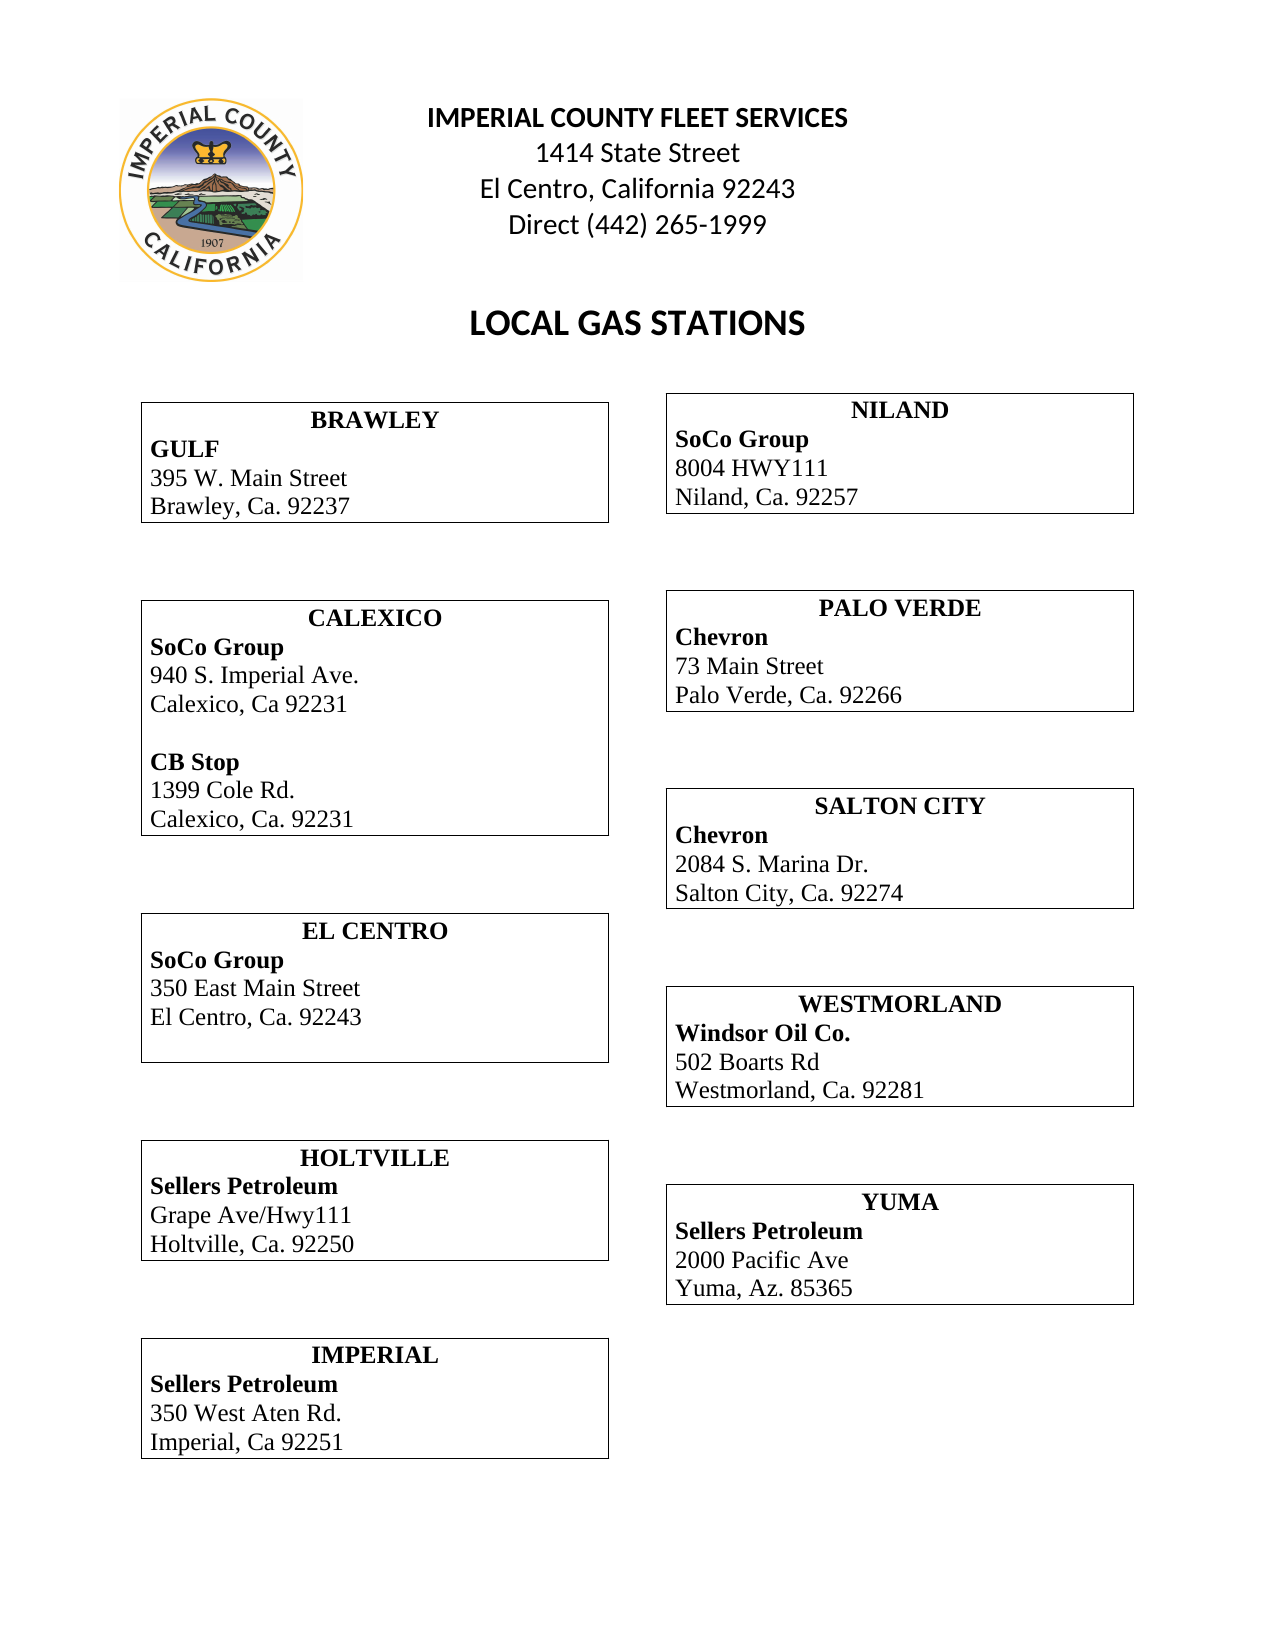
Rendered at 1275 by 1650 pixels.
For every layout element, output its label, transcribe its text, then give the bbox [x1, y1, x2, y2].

text BRAWLEY [142, 403, 608, 434]
text Niland, Ca. 92257 [667, 479, 1133, 513]
text El Centro, Ca. 92243 [150, 1002, 600, 1031]
text HOLTVILLE [142, 1141, 608, 1171]
text SoCo Group [150, 945, 600, 973]
text CALEXICO [142, 601, 608, 632]
text 8004 HWY111 [675, 453, 1125, 479]
text EL CENTRO [142, 914, 608, 945]
text Yuma, Az. 85365 [667, 1270, 1133, 1304]
text 350 West Aten Rd. [150, 1398, 600, 1424]
text SoCo Group [675, 424, 1125, 453]
text 73 Main Street [675, 651, 1125, 677]
text Chevron [675, 820, 1125, 849]
text 2000 Pacific Ave [675, 1245, 1125, 1270]
text Sellers Petroleum [150, 1369, 600, 1398]
text SALTON CITY [667, 789, 1133, 820]
text Holtville, Ca. 92250 [142, 1226, 608, 1260]
text IMPERIAL [142, 1339, 608, 1369]
text SoCo Group [150, 632, 600, 661]
text NILAND [667, 394, 1133, 424]
text Imperial, Ca 92251 [142, 1424, 608, 1458]
text Palo Verde, Ca. 92266 [667, 677, 1133, 711]
text Windsor Oil Co. [675, 1018, 1125, 1047]
text Sellers Petroleum [150, 1171, 600, 1200]
text YUMA [667, 1185, 1133, 1216]
text Brawley, Ca. 92237 [142, 488, 608, 522]
text 395 W. Main Street [150, 463, 600, 488]
text 502 Boarts Rd [675, 1047, 1125, 1072]
text 2084 S. Marina Dr. [675, 849, 1125, 874]
text 1399 Cole Rd. [150, 776, 600, 801]
text CB Stop [150, 747, 600, 776]
picture [118, 98, 304, 282]
text GULF [150, 434, 600, 463]
text Chevron [675, 622, 1125, 651]
text 940 S. Imperial Ave. [150, 661, 600, 689]
text PALO VERDE [667, 591, 1133, 622]
text Sellers Petroleum [675, 1216, 1125, 1245]
text Calexico, Ca. 92231 [142, 801, 608, 835]
text 350 East Main Street [150, 973, 600, 1002]
text Calexico, Ca 92231 [150, 689, 600, 718]
text WESTMORLAND [667, 987, 1133, 1018]
text Westmorland, Ca. 92281 [667, 1072, 1133, 1106]
text Salton City, Ca. 92274 [667, 874, 1133, 908]
text Grape Ave/Hwy111 [150, 1200, 600, 1226]
